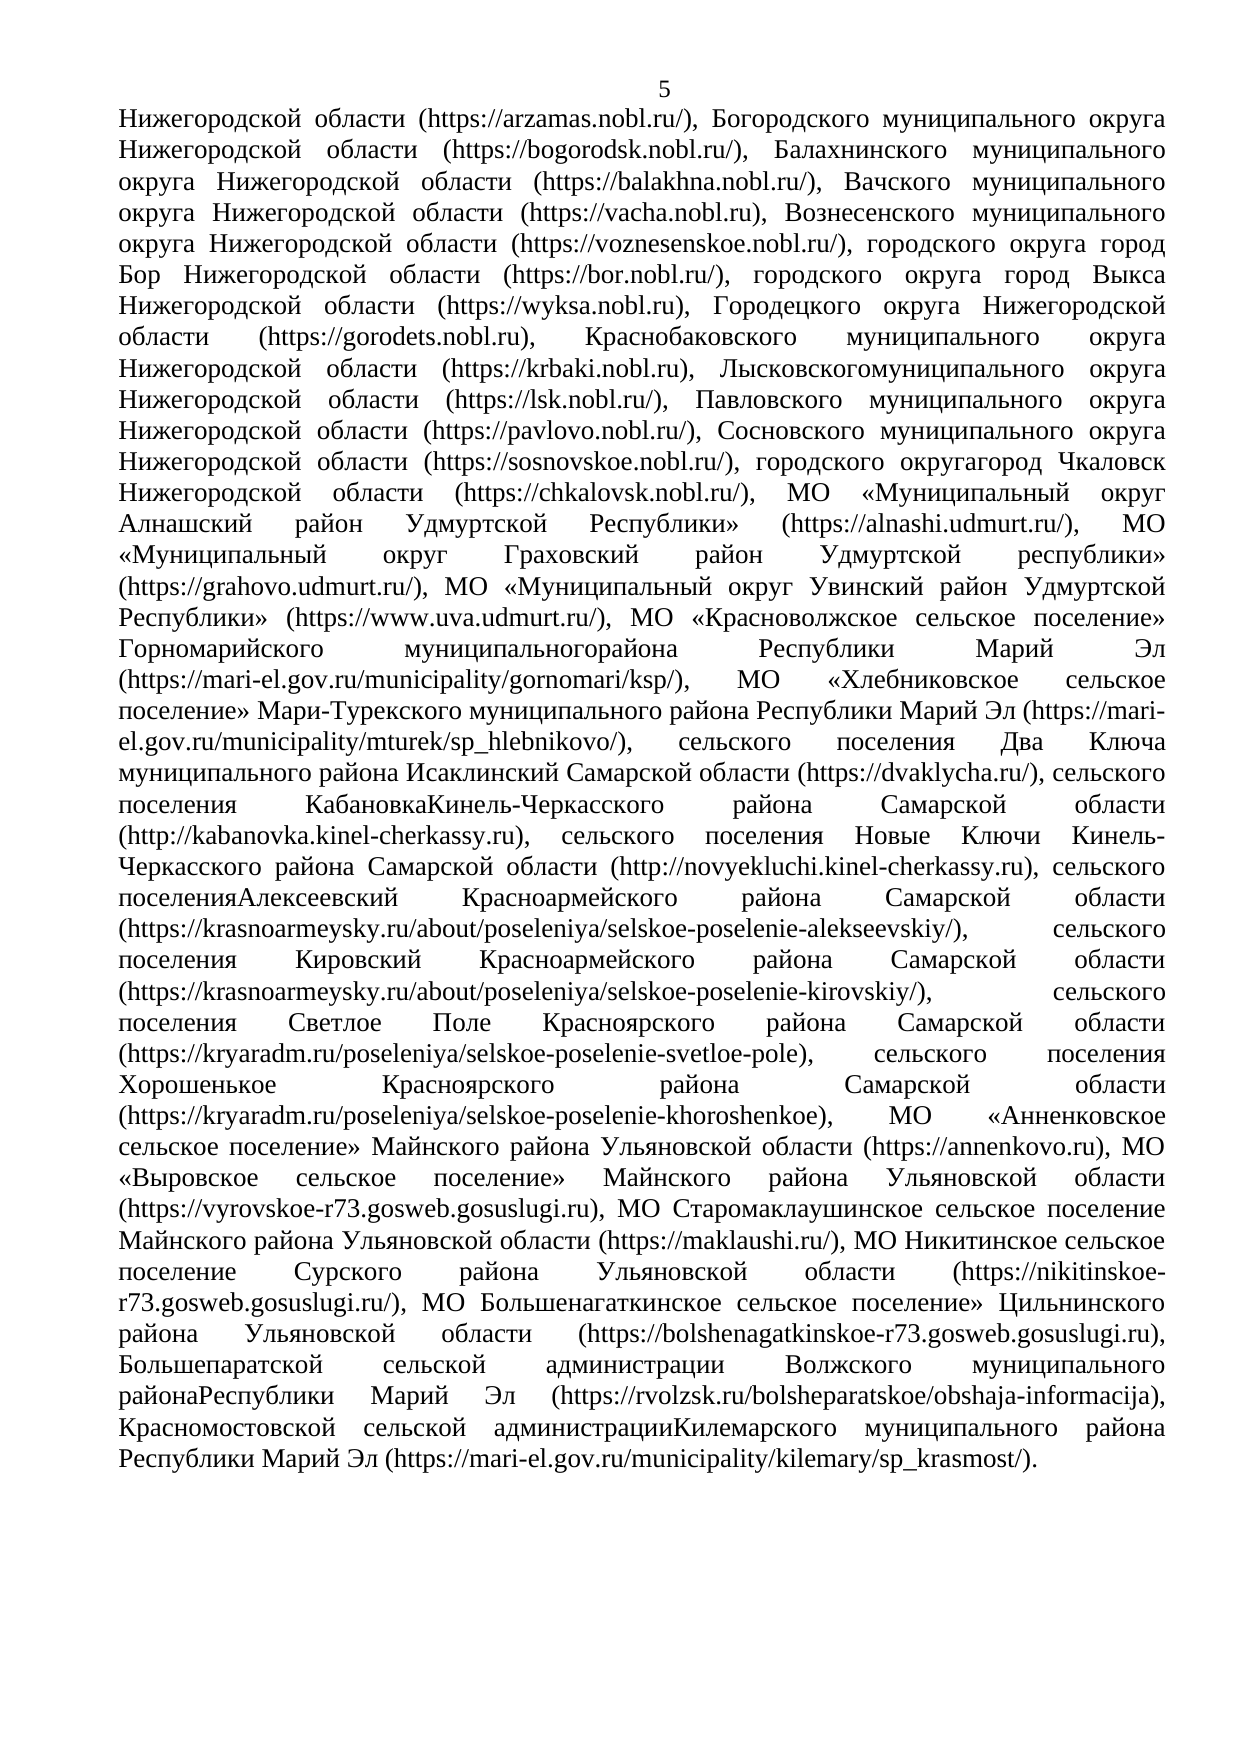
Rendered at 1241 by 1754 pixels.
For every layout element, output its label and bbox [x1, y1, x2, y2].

text [118, 102, 1167, 1473]
